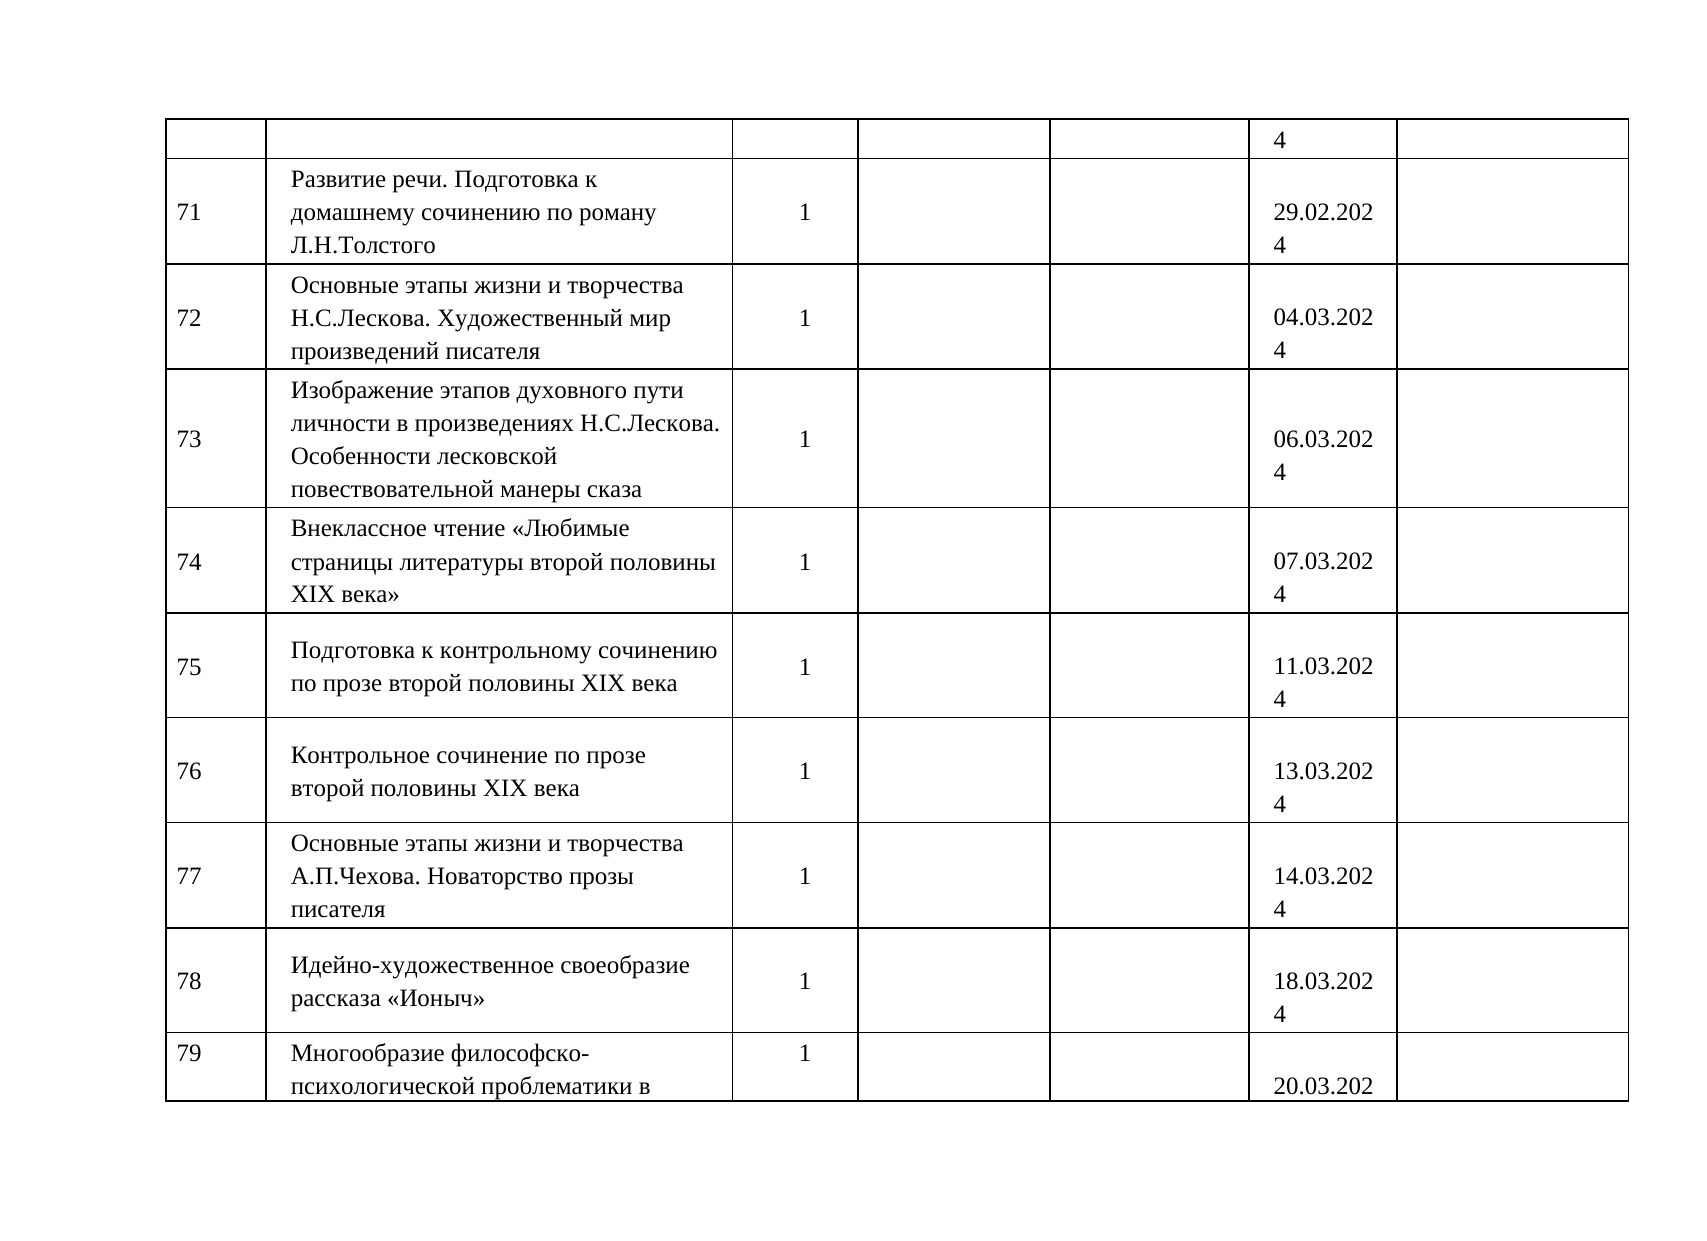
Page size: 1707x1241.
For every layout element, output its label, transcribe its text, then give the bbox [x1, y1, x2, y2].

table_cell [267, 120, 732, 157]
table_cell Внеклассное чтение «Любимые страницы литературы второй половины XIX века» [267, 508, 732, 612]
table_cell [1051, 265, 1248, 368]
table_cell Основные этапы жизни и творчества А.П.Чехова. Новаторство прозы писателя [267, 823, 732, 927]
table_cell [859, 370, 1049, 507]
table_cell Контрольное сочинение по прозе второй половины XIX века [267, 718, 732, 822]
table_cell 1 [733, 120, 857, 157]
table_cell [1051, 1033, 1248, 1100]
table_cell [859, 614, 1049, 717]
table_cell 20.03.2024 [1250, 1033, 1396, 1100]
table_cell [1051, 370, 1248, 507]
table_cell 79 [167, 1033, 265, 1100]
table_cell [1051, 823, 1248, 927]
table_cell [859, 159, 1049, 263]
table_cell 1 [733, 823, 857, 927]
table_cell 1 [733, 929, 857, 1032]
table_cell [1051, 614, 1248, 717]
table_cell [1398, 929, 1628, 1032]
table_cell Основные этапы жизни и творчества Н.С.Лескова. Художественный мир произведений писателя [267, 265, 732, 368]
table_cell [1398, 1033, 1628, 1100]
table_cell [1398, 159, 1628, 263]
table_cell [1398, 614, 1628, 717]
table_cell 1 [733, 1033, 857, 1100]
table_cell Идейно-художественное своеобразие рассказа «Ионыч» [267, 929, 732, 1032]
table_cell [1398, 718, 1628, 822]
table_cell 78 [167, 929, 265, 1032]
table_cell 04.03.2024 [1250, 265, 1396, 368]
table_cell Подготовка к контрольному сочинению по прозе второй половины XIX века [267, 614, 732, 717]
table_cell 14.03.2024 [1250, 823, 1396, 927]
table_cell [1051, 159, 1248, 263]
table_cell 06.03.2024 [1250, 370, 1396, 507]
table_cell [1398, 370, 1628, 507]
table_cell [267, 1033, 732, 1100]
table_cell 74 [167, 508, 265, 612]
table_cell 1 [733, 508, 857, 612]
table_cell 75 [167, 614, 265, 717]
table_cell 07.03.2024 [1250, 508, 1396, 612]
table_cell Развитие речи. Подготовка к домашнему сочинению по роману Л.Н.Толстого [267, 159, 732, 263]
table_cell [1398, 265, 1628, 368]
table_cell [1051, 120, 1248, 157]
table_cell 77 [167, 823, 265, 927]
table_cell [1051, 718, 1248, 822]
table_cell [1051, 929, 1248, 1032]
table_cell Изображение этапов духовного пути личности в произведениях Н.С.Лескова. Особенности лесковской повествовательной манеры сказа [267, 370, 732, 507]
table_cell 71 [167, 159, 265, 263]
table_cell [859, 508, 1049, 612]
table_cell 1 [733, 370, 857, 507]
table_cell 76 [167, 718, 265, 822]
table_cell [859, 1033, 1049, 1100]
table_cell 13.03.2024 [1250, 718, 1396, 822]
table_cell 70 [167, 120, 265, 157]
table_cell [859, 823, 1049, 927]
table_cell [859, 265, 1049, 368]
table_cell 28.02.2024 [1250, 120, 1396, 157]
table_cell [859, 718, 1049, 822]
table_cell 11.03.2024 [1250, 614, 1396, 717]
table_cell 18.03.2024 [1250, 929, 1396, 1032]
table_cell 1 [733, 718, 857, 822]
table_cell 72 [167, 265, 265, 368]
table_cell 73 [167, 370, 265, 507]
table_cell 1 [733, 159, 857, 263]
table_cell 1 [733, 614, 857, 717]
table_cell 29.02.2024 [1250, 159, 1396, 263]
table_cell 1 [733, 265, 857, 368]
table_cell [1398, 120, 1628, 157]
table_cell [1398, 823, 1628, 927]
table_cell [1051, 508, 1248, 612]
table_cell [859, 929, 1049, 1032]
table_cell [1398, 508, 1628, 612]
table_cell [859, 120, 1049, 157]
